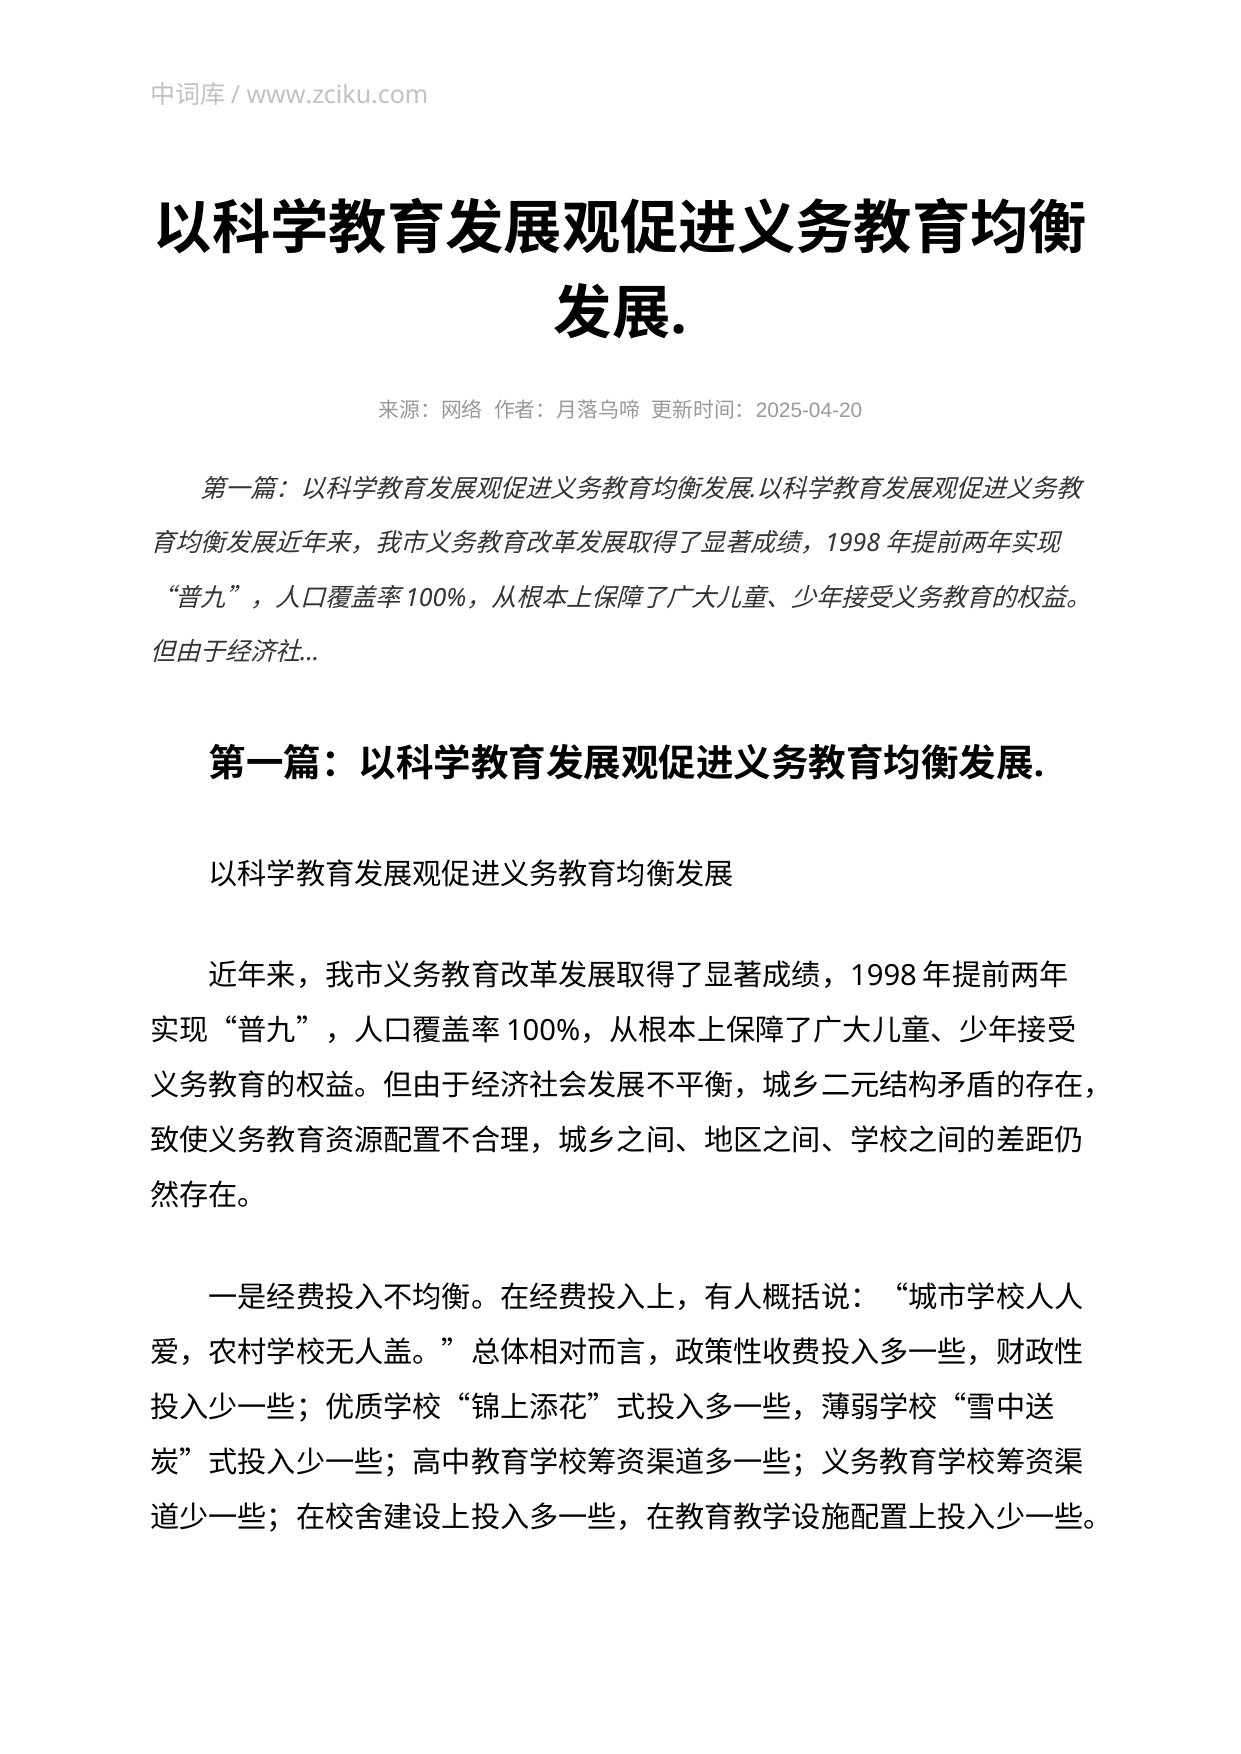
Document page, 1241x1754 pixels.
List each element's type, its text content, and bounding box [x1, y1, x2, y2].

text 第一篇：以科学教育发展观促进义务教育均衡发展. [150, 733, 1090, 787]
subtitle 以科学教育发展观促进义务教育均衡发展. [150, 181, 1090, 351]
text 一是经费投入不均衡。在经费投入上，有人概括说：“城市学校人人爱，农村学校无人盖。”总体相对而言，政策性收费投入多一些，财政性投入少一些；优质学校“锦上添花”式投入多一些，薄弱学校“雪中送炭”式投入少一些；高中教育学校筹资渠道多一些；义务教育学校筹资渠道少一些；在校舍建设上投入多一些，在教育教学设施配置上投入少一些。 [150, 1273, 1090, 1535]
text 来源：网络 作者：月落乌啼 更新时间：2025-04-20 [150, 397, 1090, 421]
text 以科学教育发展观促进义务教育均衡发展 [150, 850, 1090, 892]
text 近年来，我市义务教育改革发展取得了显著成绩，1998年提前两年实现“普九”，人口覆盖率100%，从根本上保障了广大儿童、少年接受义务教育的权益。但由于经济社会发展不平衡，城乡二元结构矛盾的存在，致使义务教育资源配置不合理，城乡之间、地区之间、学校之间的差距仍然存在。 [150, 952, 1090, 1214]
text 第一篇：以科学教育发展观促进义务教育均衡发展.以科学教育发展观促进义务教育均衡发展近年来，我市义务教育改革发展取得了显著成绩，1998年提前两年实现“普九”，人口覆盖率100%，从根本上保障了广大儿童、少年接受义务教育的权益。但由于经济社... [150, 468, 1090, 668]
